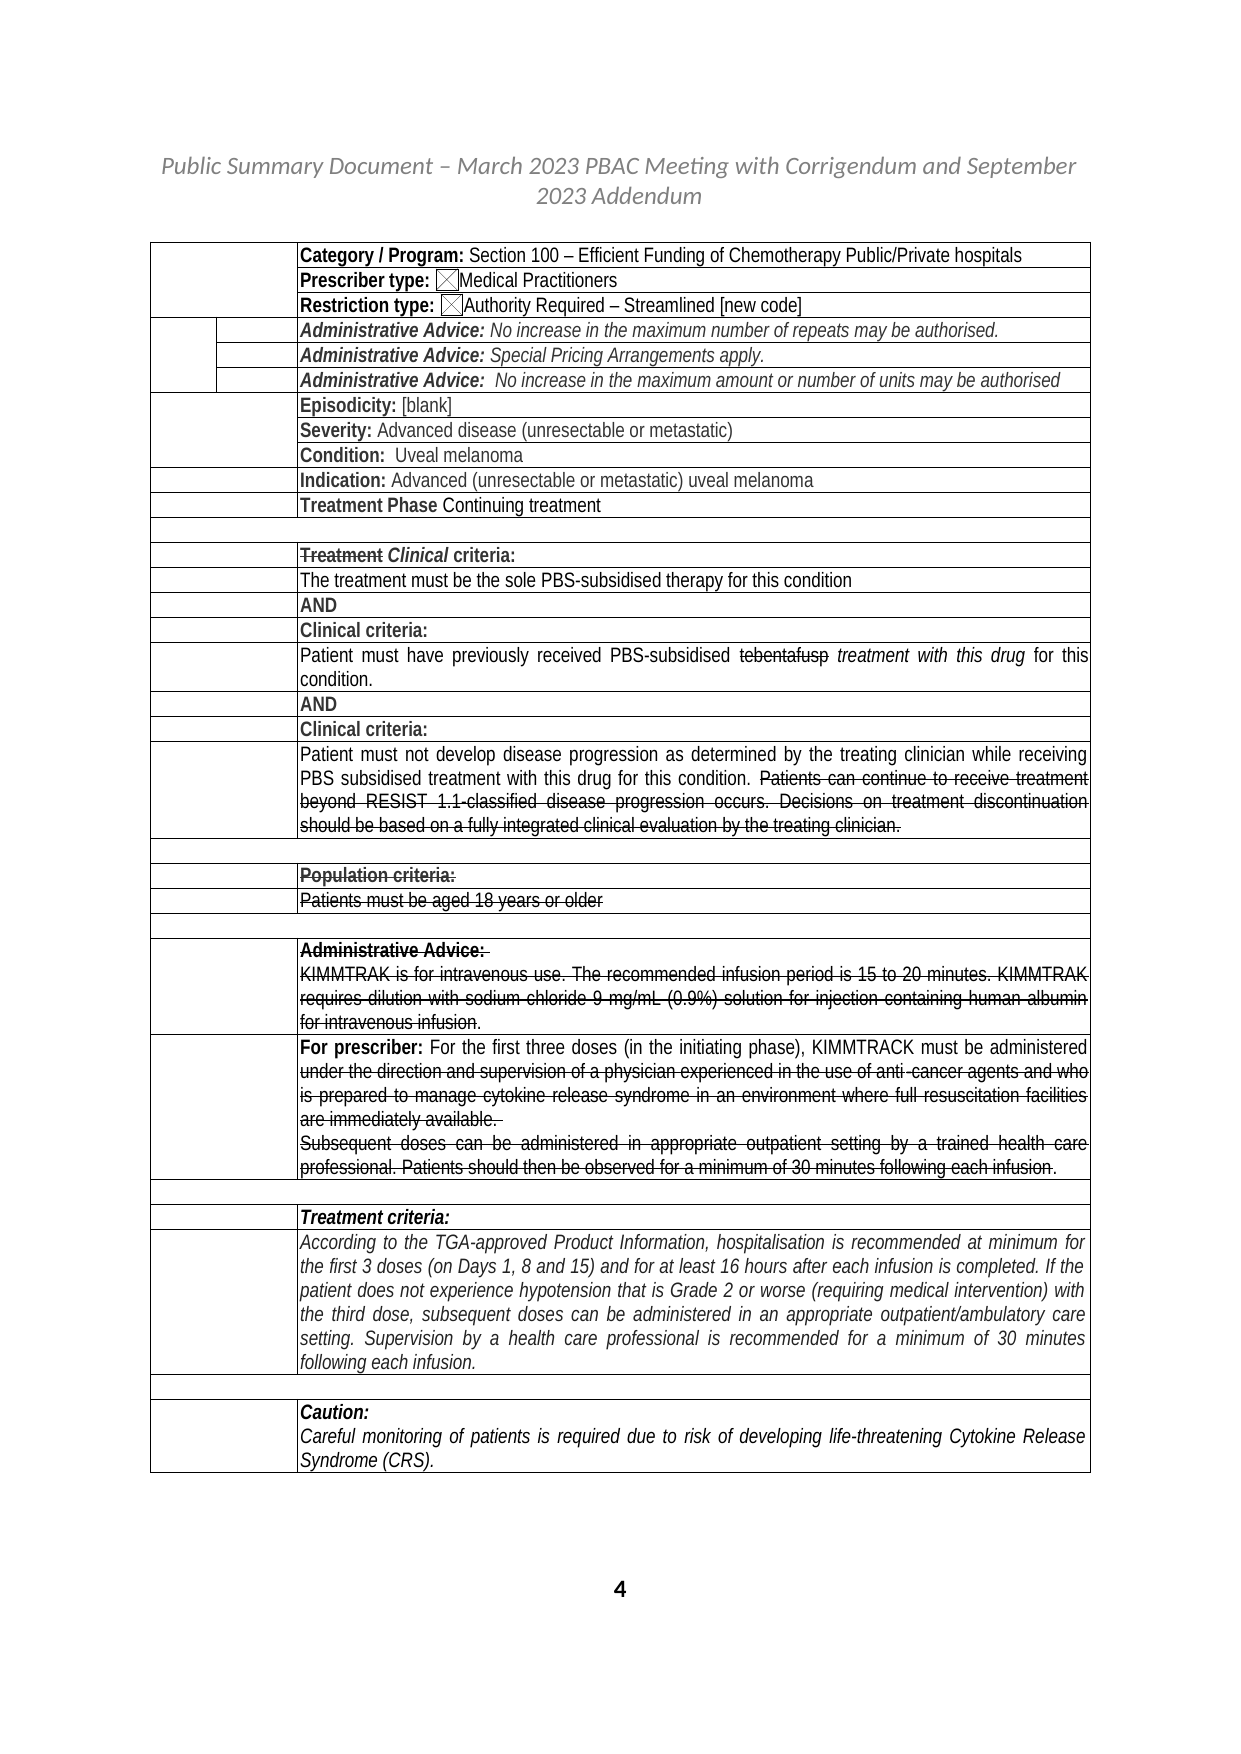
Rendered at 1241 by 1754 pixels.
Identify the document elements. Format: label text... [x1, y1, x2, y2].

table_cell AND [298, 692, 1090, 716]
table_cell AND [298, 593, 1090, 617]
table_cell Patient must have previously received PBS-subsidised tebentafusp treatment with this drug for this condition. [298, 643, 1090, 691]
table_cell [151, 889, 297, 912]
table_cell Prescriber type: Medical Practitioners [298, 268, 1090, 292]
table_cell Administrative Advice: KIMMTRAK is for intravenous use. The recommended infusion period is 15 to 20 minutes. KIMMTRAK requires dilution with sodium chloride 9 mg/mL (0.9%) solution for injection containing human albumin for intravenous infusion. [298, 939, 1090, 1034]
table_cell [217, 318, 297, 342]
table_cell Severity: Advanced disease (unresectable or metastatic) [298, 418, 1090, 442]
table_cell [151, 1035, 297, 1179]
table_cell [151, 864, 297, 887]
table_cell [151, 543, 297, 567]
table_cell Administrative Advice: Special Pricing Arrangements apply. [298, 343, 1090, 367]
table_cell [151, 839, 1090, 862]
table_cell [151, 692, 297, 716]
table_cell Administrative Advice: No increase in the maximum number of repeats may be authorised. [298, 318, 1090, 342]
table_cell According to the TGA-approved Product Information, hospitalisation is recommended at minimum for the first 3 doses (on Days 1, 8 and 15) and for at least 16 hours after each infusion is completed. If the patient does not experience hypotension that is Grade 2 or worse (requiring medical intervention) with the third dose, subsequent doses can be administered in an appropriate outpatient/ambulatory care setting. Supervision by a health care professional is recommended for a minimum of 30 minutes following each infusion. [298, 1230, 1090, 1374]
table_cell Indication: Advanced (unresectable or metastatic) uveal melanoma [298, 468, 1090, 492]
table_cell [151, 568, 297, 592]
table_cell Treatment criteria: [298, 1205, 1090, 1229]
table_cell [151, 1205, 297, 1229]
table_cell The treatment must be the sole PBS-subsidised therapy for this condition [298, 568, 1090, 592]
table_cell Patient must not develop disease progression as determined by the treating clinician while receiving PBS subsidised treatment with this drug for this condition. Patients can continue to receive treatment beyond RESIST 1.1-classified disease progression occurs. Decisions on treatment discontinuation should be based on a fully integrated clinical evaluation by the treating clinician. [298, 742, 1090, 837]
table_cell [151, 643, 297, 691]
table_cell [151, 593, 297, 617]
table_cell [151, 618, 297, 642]
table_cell [151, 468, 297, 492]
table_cell Condition: Uveal melanoma [298, 443, 1090, 467]
table_cell Clinical criteria: [298, 618, 1090, 642]
table_cell Episodicity: [blank] [298, 393, 1090, 417]
table_cell [151, 717, 297, 741]
table_cell Clinical criteria: [298, 717, 1090, 741]
table_cell Caution: Careful monitoring of patients is required due to risk of developing life-threatening Cytokine Release Syndrome (CRS). [298, 1400, 1090, 1472]
table_cell [151, 939, 297, 1034]
table_cell [151, 493, 297, 517]
table_cell Treatment Phase Continuing treatment [298, 493, 1090, 517]
table_cell [151, 1400, 297, 1472]
table_cell Treatment Clinical criteria: [298, 543, 1090, 567]
table_cell [151, 1230, 297, 1374]
table_cell [151, 1375, 1090, 1399]
table_cell Patients must be aged 18 years or older [298, 889, 1090, 912]
table_cell [151, 243, 297, 317]
table_cell [151, 914, 1090, 937]
table_cell [151, 1180, 1090, 1204]
table_cell [151, 742, 297, 837]
table_cell [217, 368, 297, 392]
table_cell Administrative Advice: No increase in the maximum amount or number of units may be authorised [298, 368, 1090, 392]
table_cell [151, 318, 216, 392]
table_cell Population criteria: [298, 864, 1090, 887]
table_cell Restriction type: Authority Required – Streamlined [new code] [298, 293, 1090, 317]
table_cell [151, 518, 1090, 542]
table_cell [151, 393, 297, 467]
table_cell [217, 343, 297, 367]
table_cell For prescriber: For the first three doses (in the initiating phase), KIMMTRACK must be administered under the direction and supervision of a physician experienced in the use of anti-cancer agents and who is prepared to manage cytokine release syndrome in an environment where full resuscitation facilities are immediately available. Subsequent doses can be administered in appropriate outpatient setting by a trained health care professional. Patients should then be observed for a minimum of 30 minutes following each infusion. [298, 1035, 1090, 1179]
table_cell Category / Program: Section 100 – Efficient Funding of Chemotherapy Public/Private hospitals [298, 243, 1090, 267]
